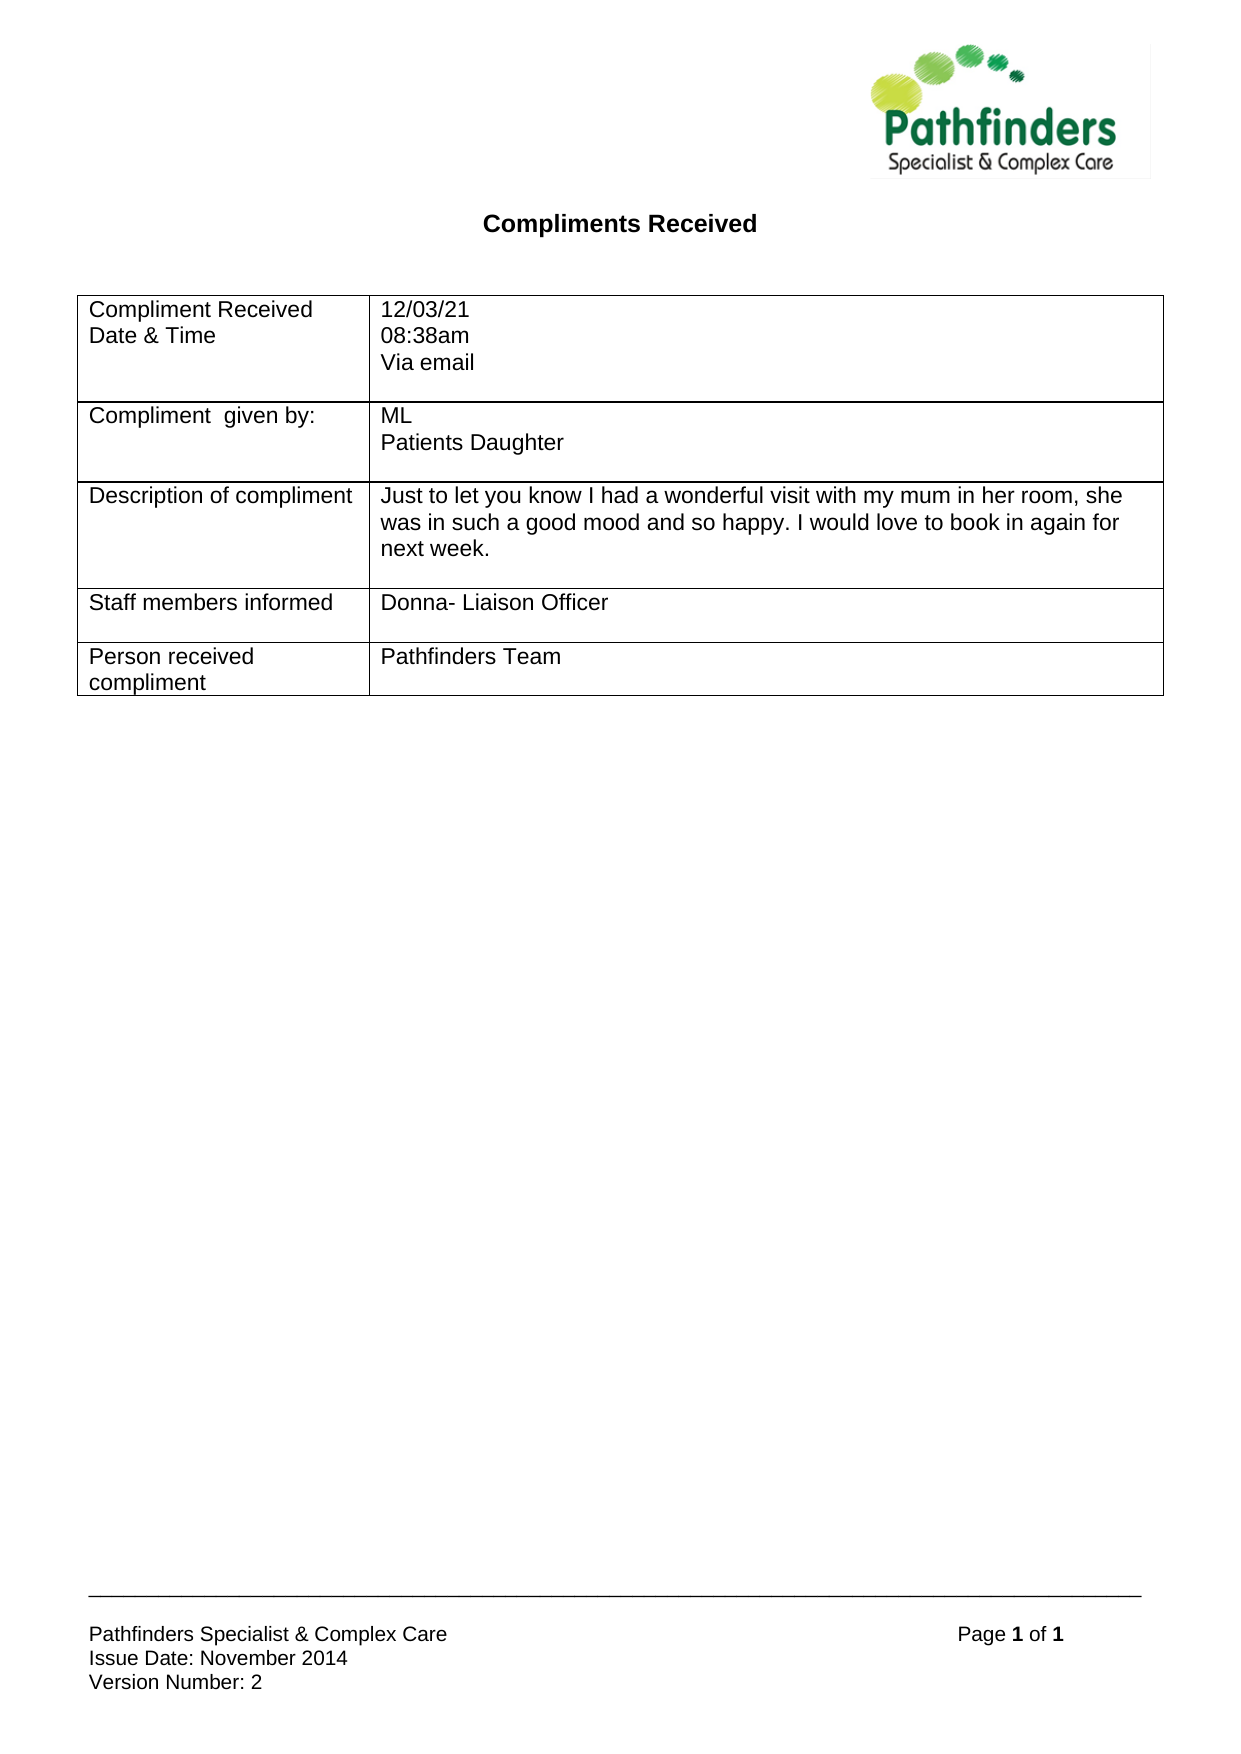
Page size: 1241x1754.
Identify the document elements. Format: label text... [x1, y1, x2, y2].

table_cell Staff members informed [78, 589, 369, 642]
text Compliments Received [89, 209, 1152, 237]
table_cell Donna- Liaison Officer [370, 589, 1163, 642]
table_cell Just to let you know I had a wonderful visit with my mum in her room, she was in such a good mood and so happy. I would love to book in again for next week. [370, 483, 1163, 588]
table_cell Description of compliment [78, 483, 369, 588]
picture [870, 44, 1152, 180]
table_cell ML Patients Daughter [370, 403, 1163, 481]
table_cell Person received compliment [78, 643, 369, 695]
table_cell Compliment given by: [78, 403, 369, 481]
table_header 12/03/21 08:38am Via email [370, 296, 1163, 401]
table_cell Pathfinders Team [370, 643, 1163, 695]
table_header Compliment Received Date & Time [78, 296, 369, 401]
